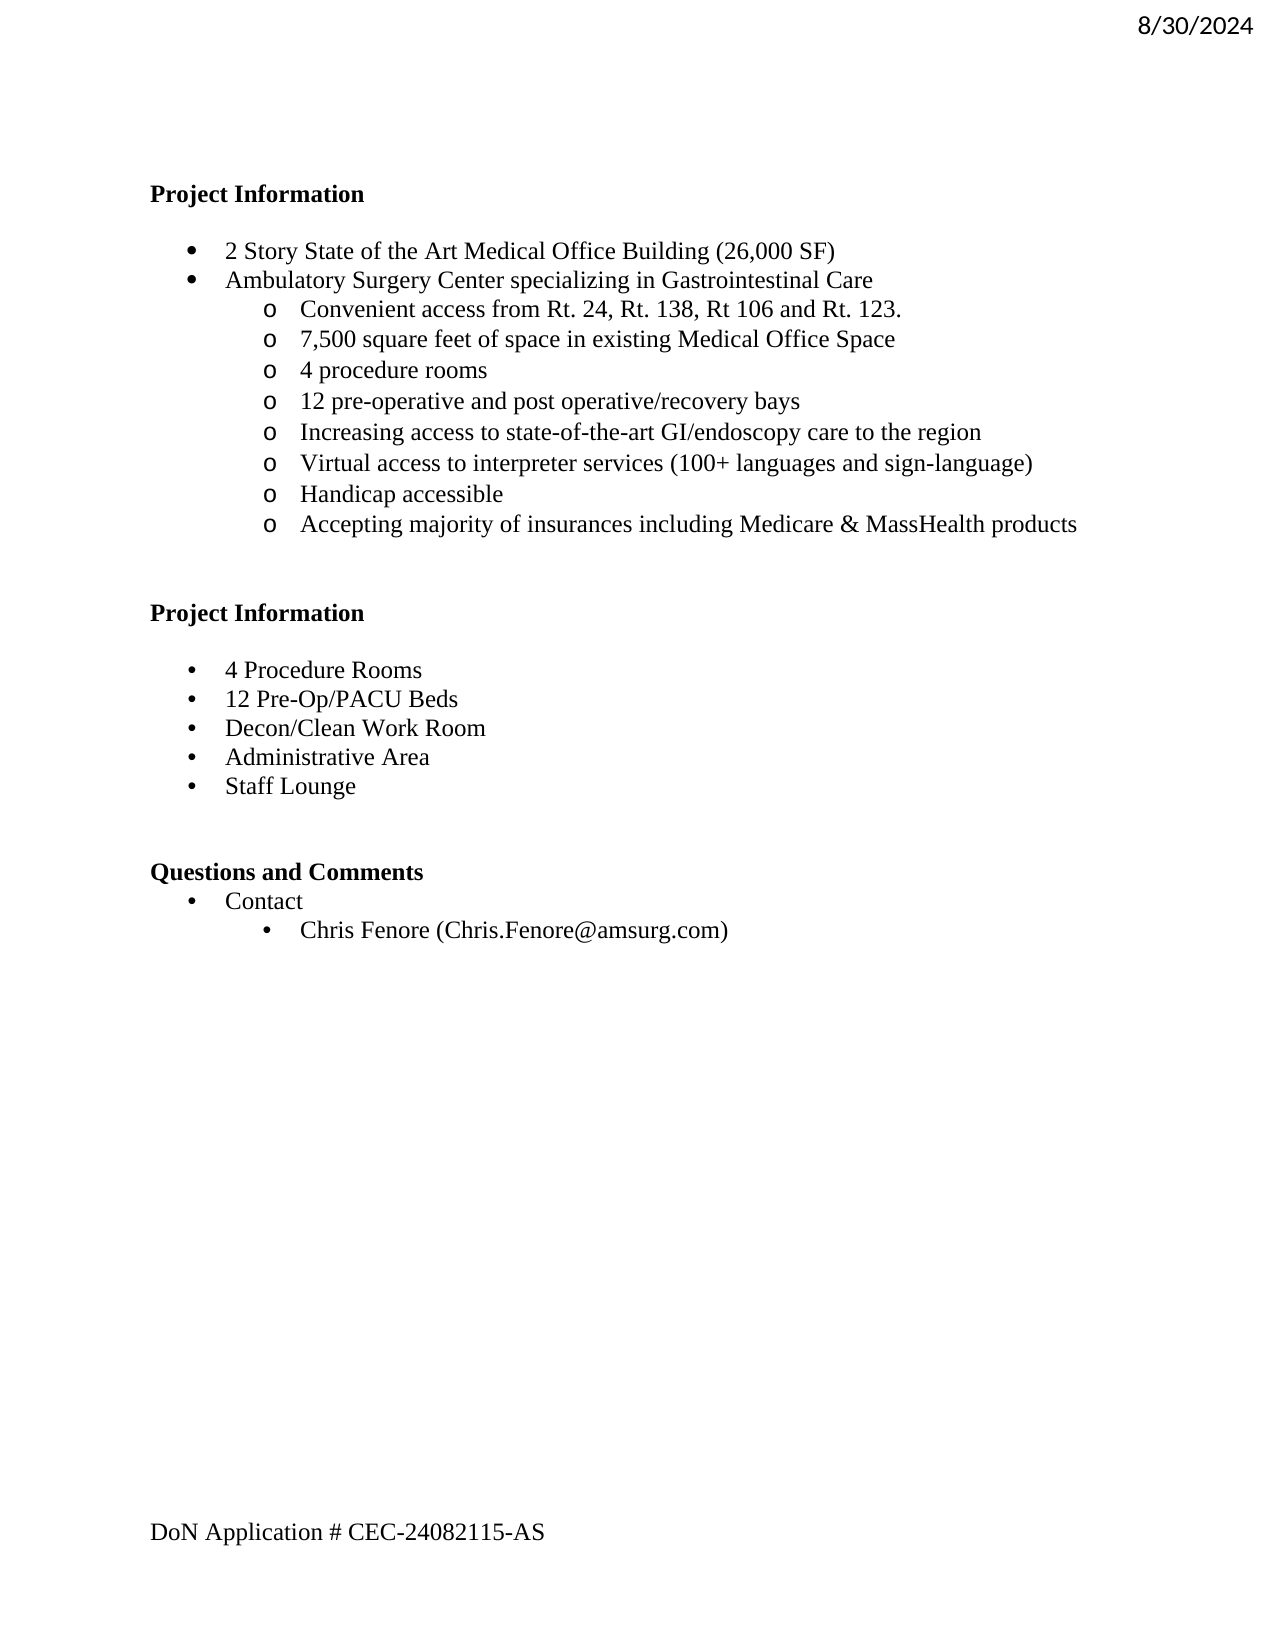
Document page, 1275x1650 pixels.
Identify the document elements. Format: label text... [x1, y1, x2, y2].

list Administrative Area [187, 742, 1125, 771]
list 4 procedure rooms [262, 355, 1125, 386]
text Questions and Comments [150, 857, 1125, 886]
list Virtual access to interpreter services (100+ languages and sign-language) [262, 448, 1125, 479]
list 12 Pre-Op/PACU Beds [187, 684, 1125, 713]
list 12 pre-operative and post operative/recovery bays [262, 386, 1125, 417]
list 2 Story State of the Art Medical Office Building (26,000 SF) [187, 236, 1125, 265]
list Increasing access to state-of-the-art GI/endoscopy care to the region [262, 417, 1125, 448]
text Project Information [150, 598, 1125, 627]
list Staff Lounge [187, 771, 1125, 800]
list Contact [187, 886, 1125, 915]
list 4 Procedure Rooms [187, 655, 1125, 684]
list 7,500 square feet of space in existing Medical Office Space [262, 324, 1125, 355]
list Accepting majority of insurances including Medicare & MassHealth products [262, 509, 1125, 540]
list Convenient access from Rt. 24, Rt. 138, Rt 106 and Rt. 123. [262, 294, 1125, 324]
list Ambulatory Surgery Center specializing in Gastrointestinal Care [187, 265, 1125, 294]
list Handicap accessible [262, 479, 1125, 509]
list Chris Fenore (Chris.Fenore@amsurg.com) [262, 915, 1125, 944]
text Project Information [150, 179, 1125, 207]
list Decon/Clean Work Room [187, 713, 1125, 742]
